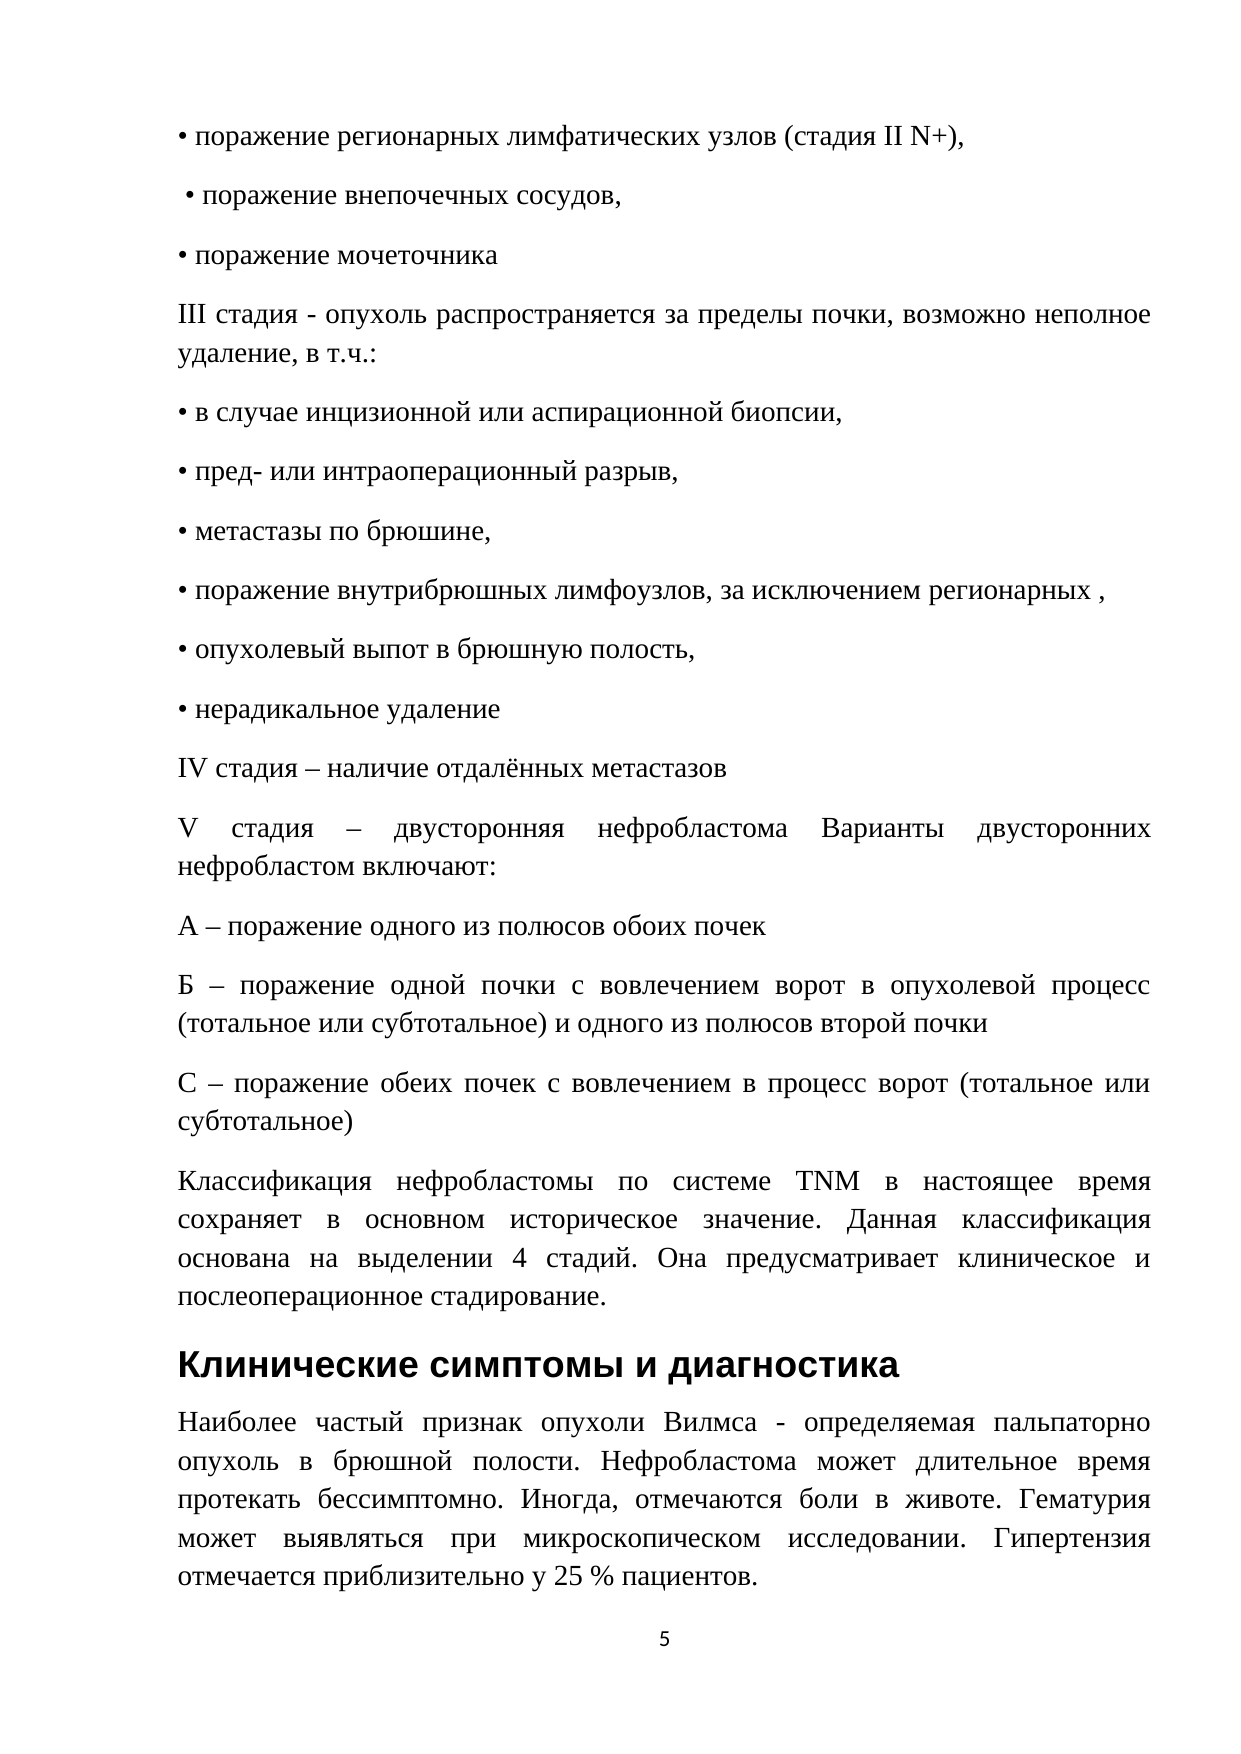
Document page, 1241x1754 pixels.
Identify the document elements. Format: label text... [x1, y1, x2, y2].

text • в случае инцизионной или аспирационной биопсии, [177, 394, 1152, 428]
text • нерадикальное удаление [177, 691, 1152, 724]
text • опухолевый выпот в брюшную полость, [177, 632, 1152, 665]
text • метастазы по брюшине, [177, 513, 1152, 546]
text • поражение регионарных лимфатических узлов (стадия II N+), [177, 118, 1152, 152]
text • поражение мочеточника [177, 237, 1152, 270]
text С – поражение обеих почек с вовлечением в процесс ворот (тотальное или субтотальное) [177, 1065, 1152, 1137]
text • поражение внутрибрюшных лимфоузлов, за исключением регионарных , [177, 572, 1152, 606]
text IV стадия – наличие отдалённых метастазов [177, 750, 1152, 784]
text Б – поражение одной почки с вовлечением ворот в опухолевой процесс (тотальное или субтотальное) и одного из полюсов второй почки [177, 967, 1152, 1039]
text Наиболее частый признак опухоли Вилмса - определяемая пальпаторно опухоль в брюшной полости. Нефробластома может длительное время протекать бессимптомно. Иногда, отмечаются боли в животе. Гематурия может выявляться при микроскопическом исследовании. Гипертензия отмечается приблизительно у 25 % пациентов. [177, 1404, 1152, 1592]
text • пред- или интраоперационный разрыв, [177, 453, 1152, 487]
subtitle Клинические симптомы и диагностика [177, 1342, 1152, 1385]
text III стадия - опухоль распространяется за пределы почки, возможно неполное удаление, в т.ч.: [177, 296, 1152, 368]
text V стадия – двусторонняя нефробластома Варианты двусторонних нефробластом включают: [177, 810, 1152, 882]
text Классификация нефробластомы по системе TNM в настоящее время сохраняет в основном историческое значение. Данная классификация основана на выделении 4 стадий. Она предусматривает клиническое и послеоперационное стадирование. [177, 1163, 1152, 1312]
text А – поражение одного из полюсов обоих почек [177, 908, 1152, 941]
text • поражение внепочечных сосудов, [177, 177, 1152, 211]
